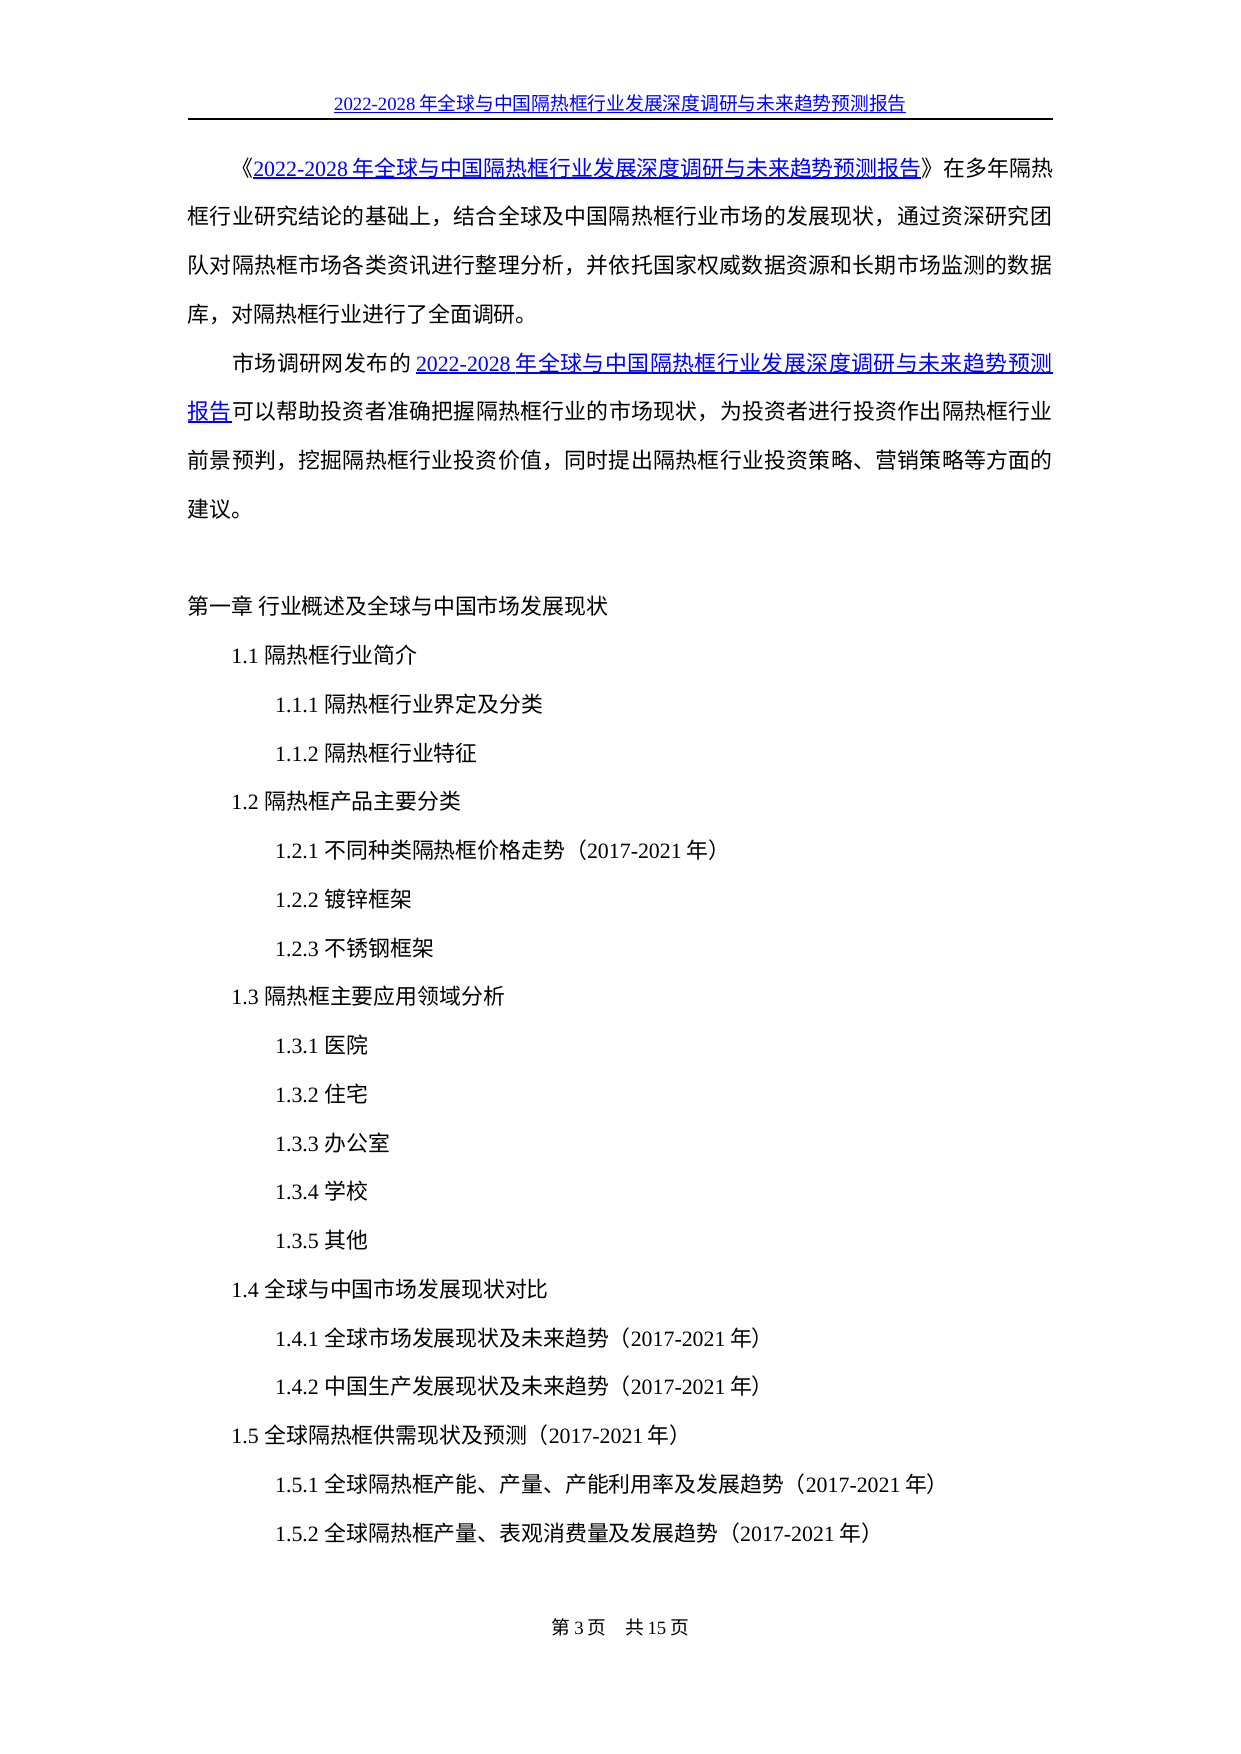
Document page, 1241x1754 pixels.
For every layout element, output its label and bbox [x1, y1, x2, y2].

text [187, 150, 1053, 1548]
